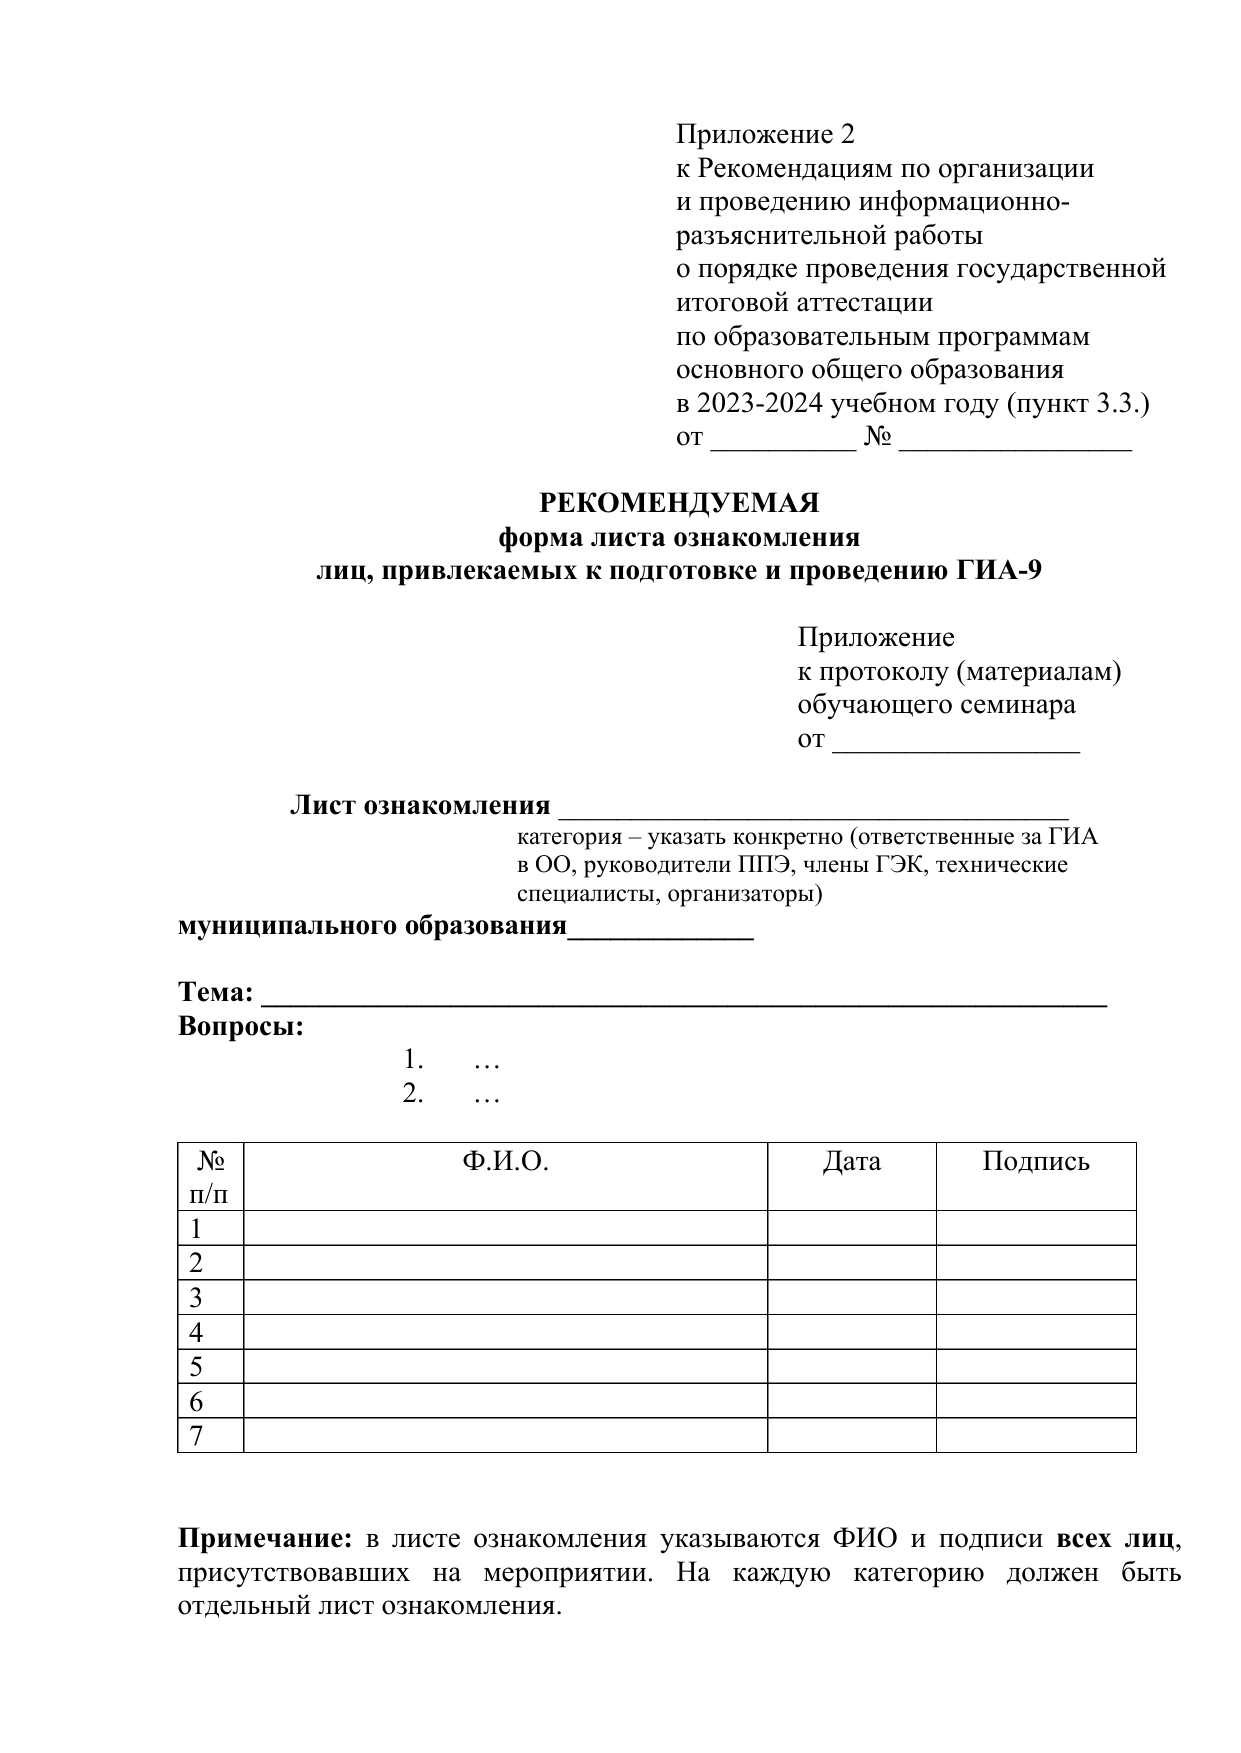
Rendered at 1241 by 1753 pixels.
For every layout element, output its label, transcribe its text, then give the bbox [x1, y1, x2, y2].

text 3 [189, 1282, 228, 1314]
text 2 [402, 1076, 417, 1108]
text 2 [189, 1247, 228, 1279]
text присутствовавших на мероприятии. На каждую категорию должен быть [177, 1555, 1206, 1587]
text о порядке проведения государственной [676, 252, 1191, 284]
text Ф.И.О. [462, 1144, 574, 1177]
text в ОО, руководители ППЭ, члены ГЭК, технические [517, 851, 1123, 878]
text категория – указать конкретно (ответственные за ГИА [517, 822, 1123, 850]
text и проведению информационно- [676, 185, 1191, 217]
text Примечание: в листе ознакомления указываются ФИО и подписи всех лиц, [177, 1522, 1206, 1554]
text итоговой аттестации [676, 286, 1191, 318]
text 1 [189, 1212, 255, 1245]
text 1 [402, 1043, 417, 1075]
text отдельный лист ознакомления. [177, 1589, 1206, 1621]
text по образовательным программам [676, 319, 1191, 351]
text лиц, привлекаемых к подготовке и проведению ГИА-9 [316, 554, 1067, 586]
text Подпись [982, 1144, 1115, 1177]
text от _________________ [797, 722, 1147, 754]
text … [472, 1043, 526, 1075]
text к Рекомендациям по организации [676, 151, 1191, 184]
text от __________ № ________________ [676, 420, 1191, 452]
text муниципального образования_____________ [177, 908, 782, 941]
text обучающего семинара [797, 688, 1147, 720]
text 5 [189, 1351, 228, 1383]
text 6 [189, 1385, 228, 1418]
text . [417, 1076, 449, 1108]
text Приложение 2 [676, 118, 880, 150]
text основного общего образования [676, 353, 1191, 385]
text Дата [823, 1144, 906, 1177]
text РЕКОМЕНДУЕМАЯ [539, 487, 1067, 519]
text 4 [189, 1316, 228, 1348]
text в 2023-2024 учебном году (пункт 3.3.) [676, 386, 1191, 418]
text форма листа ознакомления [498, 520, 1067, 553]
picture [175, 1140, 1141, 1457]
text 7 [189, 1420, 228, 1452]
text Тема: __________________________________________________________ [177, 976, 1132, 1008]
text Приложение [797, 621, 980, 653]
text разъяснительной работы [676, 218, 1191, 251]
text к протоколу (материалам) [797, 654, 1147, 687]
text № [197, 1144, 255, 1177]
text п/п [189, 1178, 255, 1210]
text специалисты, организаторы) [517, 879, 1123, 907]
text . [417, 1043, 449, 1075]
text Лист ознакомления ___________________________________ [290, 789, 1123, 821]
text Вопросы: [177, 1009, 1132, 1041]
text … [472, 1076, 526, 1108]
